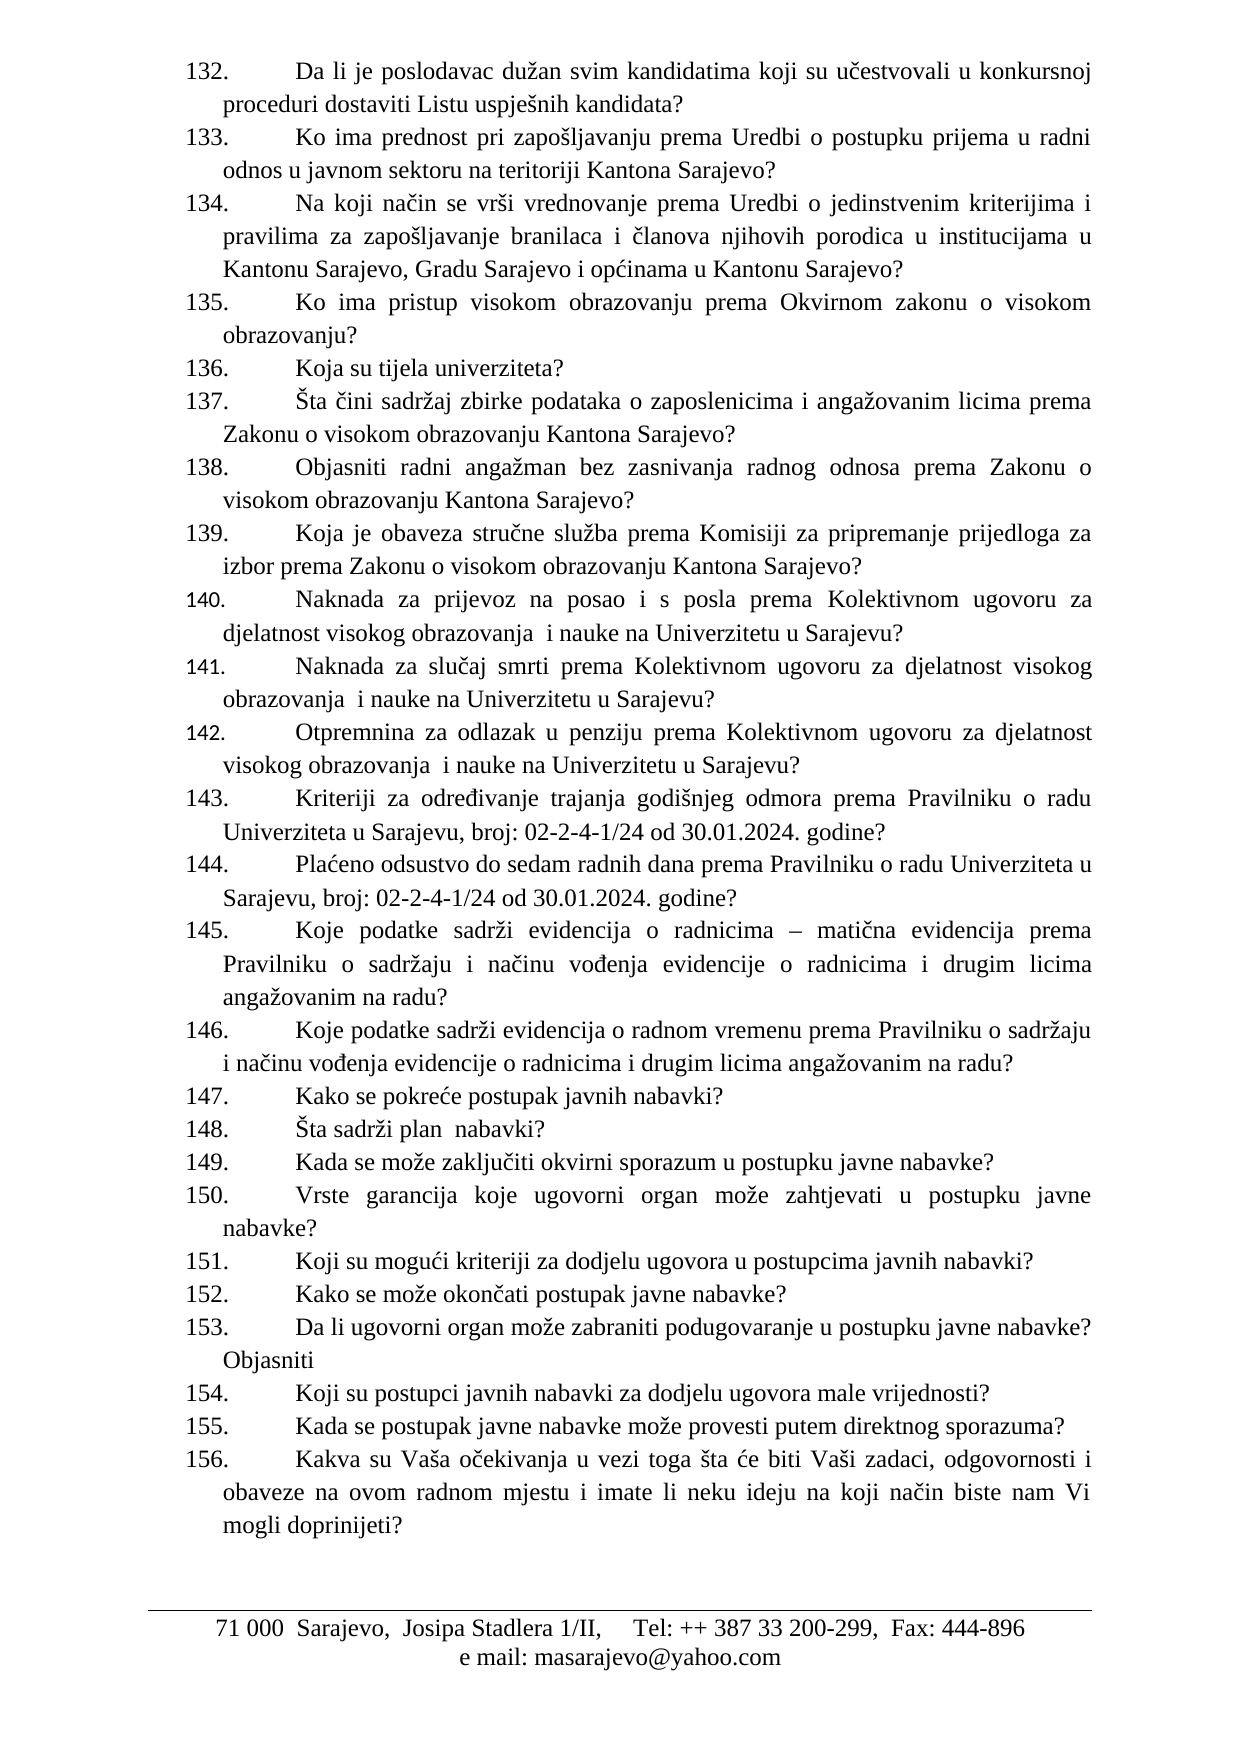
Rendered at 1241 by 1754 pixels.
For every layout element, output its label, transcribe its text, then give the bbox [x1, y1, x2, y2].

list Kako se može okončati postupak javne nabavke? [185, 1279, 1092, 1308]
list Kakva su Vaša očekivanja u vezi toga šta će biti Vaši zadaci, odgovornosti i obaveze na ovom radnom mjestu i imate li neku ideju na koji način biste nam Vi mogli doprinijeti? [185, 1444, 1092, 1539]
list Da li je poslodavac dužan svim kandidatima koji su učestvovali u konkursnoj proceduri dostaviti Listu uspješnih kandidata? [185, 56, 1092, 118]
list Koja su tijela univerziteta? [185, 353, 1092, 382]
list Otpremnina za odlazak u penziju prema Kolektivnom ugovoru za djelatnost visokog obrazovanja i nauke na Univerzitetu u Sarajevu? [185, 717, 1092, 779]
list Kako se pokreće postupak javnih nabavki? [185, 1081, 1092, 1109]
list Koje podatke sadrži evidencija o radnom vremenu prema Pravilniku o sadržaju i načinu vođenja evidencije o radnicima i drugim licima angažovanim na radu? [185, 1015, 1092, 1076]
list Naknada za slučaj smrti prema Kolektivnom ugovoru za djelatnost visokog obrazovanja i nauke na Univerzitetu u Sarajevu? [185, 651, 1092, 713]
list Kada se može zaključiti okvirni sporazum u postupku javne nabavke? [185, 1147, 1092, 1176]
list Kriteriji za određivanje trajanja godišnjeg odmora prema Pravilniku o radu Univerziteta u Sarajevu, broj: 02-2-4-1/24 od 30.01.2024. godine? [185, 783, 1092, 845]
list Koji su postupci javnih nabavki za dodjelu ugovora male vrijednosti? [185, 1378, 1092, 1407]
list Vrste garancija koje ugovorni organ može zahtjevati u postupku javne nabavke? [185, 1180, 1092, 1242]
list Ko ima pristup visokom obrazovanju prema Okvirnom zakonu o visokom obrazovanju? [185, 287, 1092, 349]
list Koja je obaveza stručne služba prema Komisiji za pripremanje prijedloga za izbor prema Zakonu o visokom obrazovanju Kantona Sarajevo? [185, 518, 1092, 580]
list Koje podatke sadrži evidencija o radnicima – matična evidencija prema Pravilniku o sadržaju i načinu vođenja evidencije o radnicima i drugim licima angažovanim na radu? [185, 916, 1092, 1010]
list Ko ima prednost pri zapošljavanju prema Uredbi o postupku prijema u radni odnos u javnom sektoru na teritoriji Kantona Sarajevo? [185, 122, 1092, 184]
list Da li ugovorni organ može zabraniti podugovaranje u postupku javne nabavke? Objasniti [185, 1312, 1092, 1374]
list Šta sadrži plan nabavki? [185, 1114, 1092, 1142]
list Plaćeno odsustvo do sedam radnih dana prema Pravilniku o radu Univerziteta u Sarajevu, broj: 02-2-4-1/24 od 30.01.2024. godine? [185, 849, 1092, 911]
list Na koji način se vrši vrednovanje prema Uredbi o jedinstvenim kriterijima i pravilima za zapošljavanje branilaca i članova njihovih porodica u institucijama u Kantonu Sarajevo, Gradu Sarajevo i općinama u Kantonu Sarajevo? [185, 188, 1092, 283]
list Objasniti radni angažman bez zasnivanja radnog odnosa prema Zakonu o visokom obrazovanju Kantona Sarajevo? [185, 452, 1092, 514]
list Kada se postupak javne nabavke može provesti putem direktnog sporazuma? [185, 1411, 1092, 1440]
list Koji su mogući kriteriji za dodjelu ugovora u postupcima javnih nabavki? [185, 1246, 1092, 1274]
list Naknada za prijevoz na posao i s posla prema Kolektivnom ugovoru za djelatnost visokog obrazovanja i nauke na Univerzitetu u Sarajevu? [185, 584, 1092, 647]
list Šta čini sadržaj zbirke podataka o zaposlenicima i angažovanim licima prema Zakonu o visokom obrazovanju Kantona Sarajevo? [185, 386, 1092, 448]
